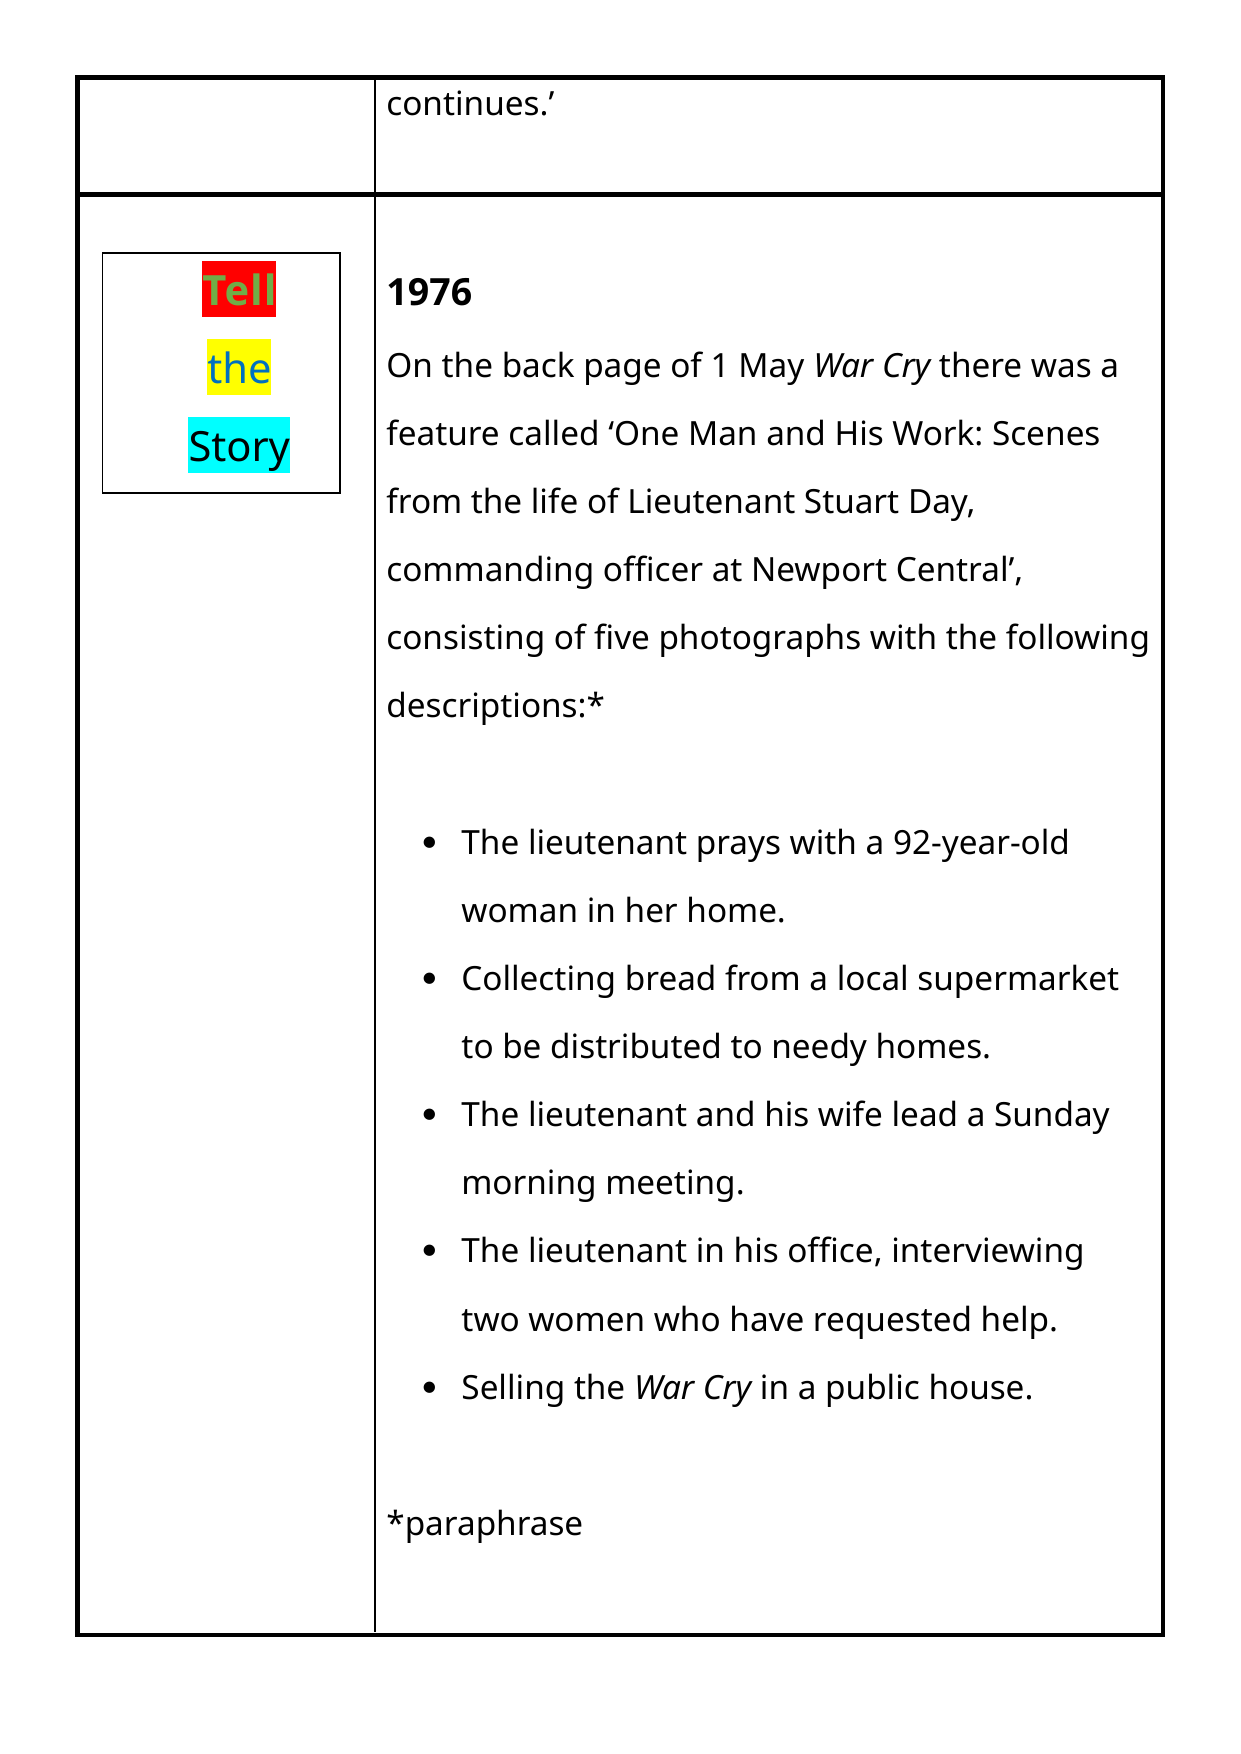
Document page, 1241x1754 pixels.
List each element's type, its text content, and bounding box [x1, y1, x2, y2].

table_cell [376, 80, 1161, 192]
table_cell [80, 197, 374, 1632]
table_cell 1976 On the back page of 1 May War Cry there was a feature called ‘One Man and His Work: Scenes from the life of Lieutenant Stuart Day, commanding officer at Newport Central’, consisting of five photographs with the following descriptions:* The lieutenant prays with a 92-year-old woman in her home. Collecting bread from a local supermarket to be distributed to needy homes. The lieutenant and his wife lead a Sunday morning meeting. The lieutenant in his office, interviewing two women who have requested help. Selling the War Cry in a public house. *paraphrase [376, 197, 1161, 1632]
table_cell [80, 80, 374, 192]
